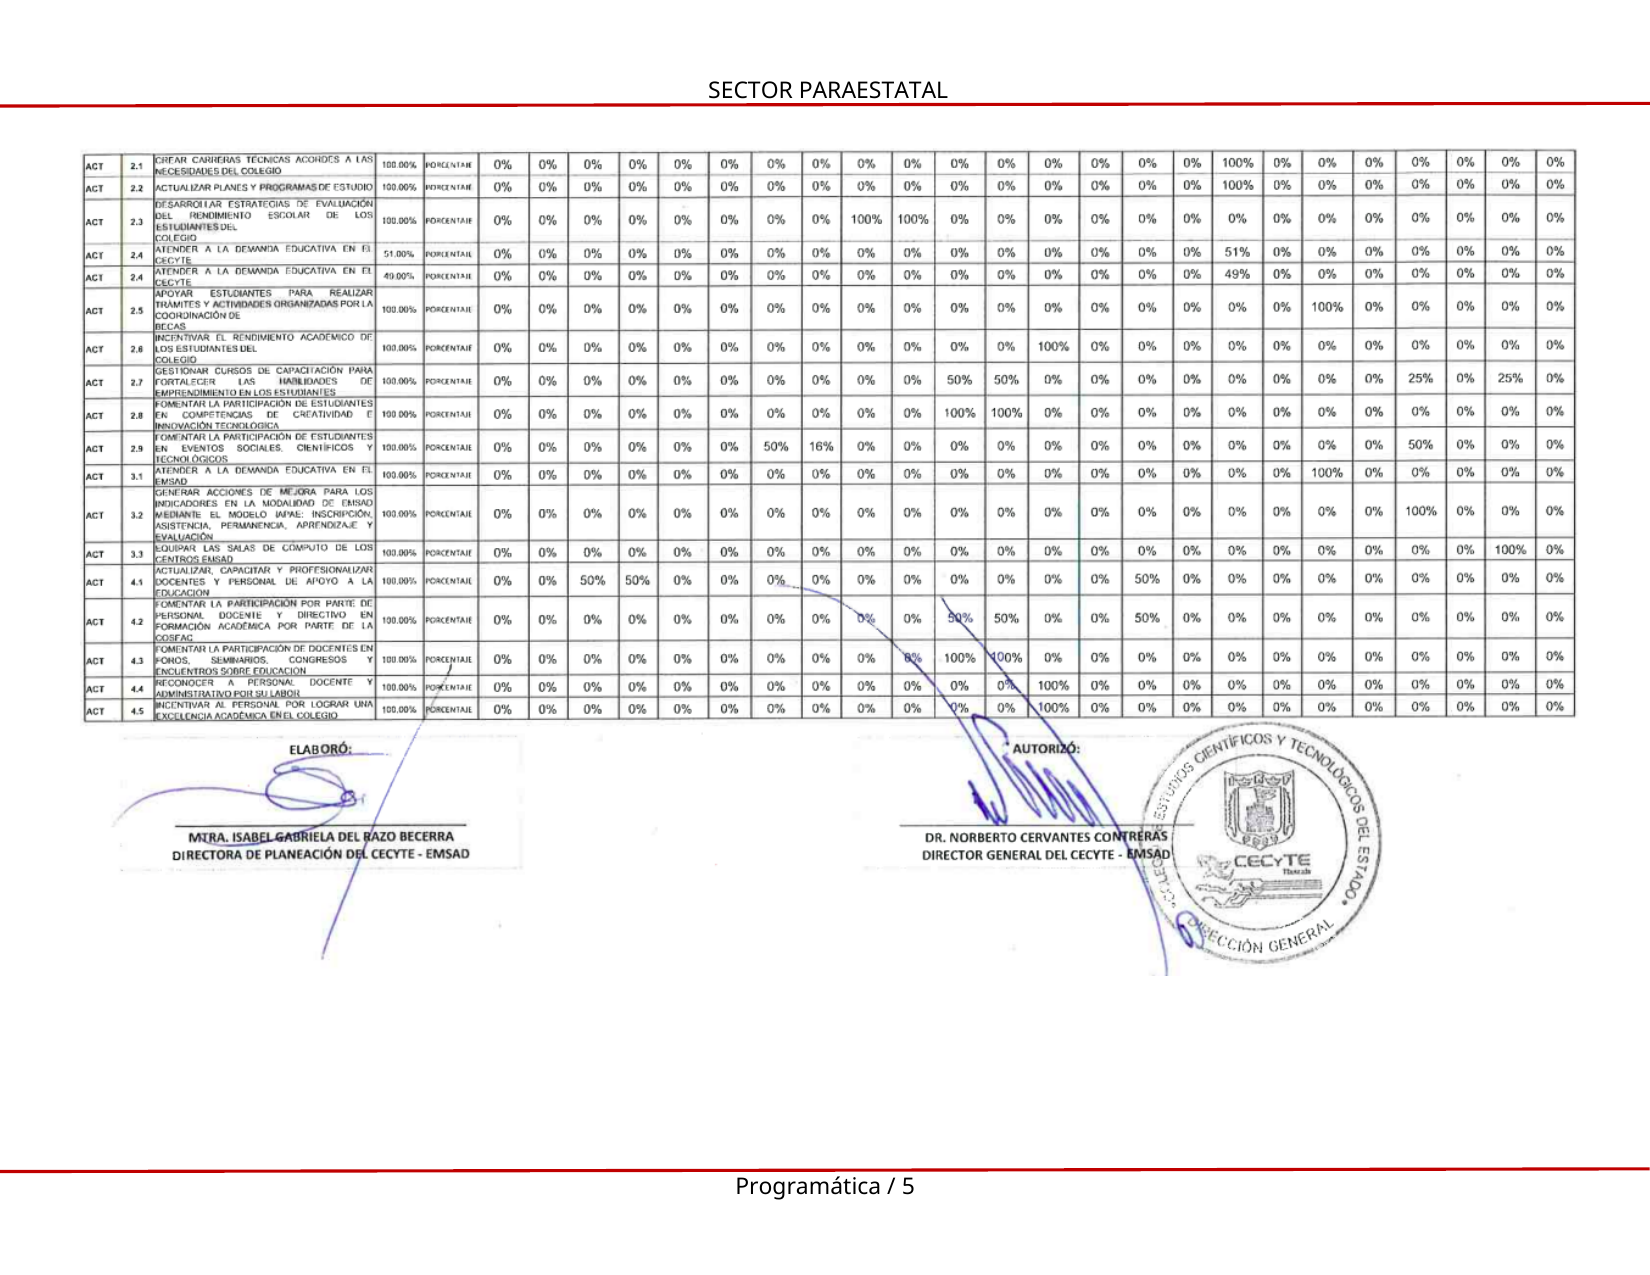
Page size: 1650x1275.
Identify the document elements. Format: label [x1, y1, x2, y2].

picture [68, 118, 1595, 976]
